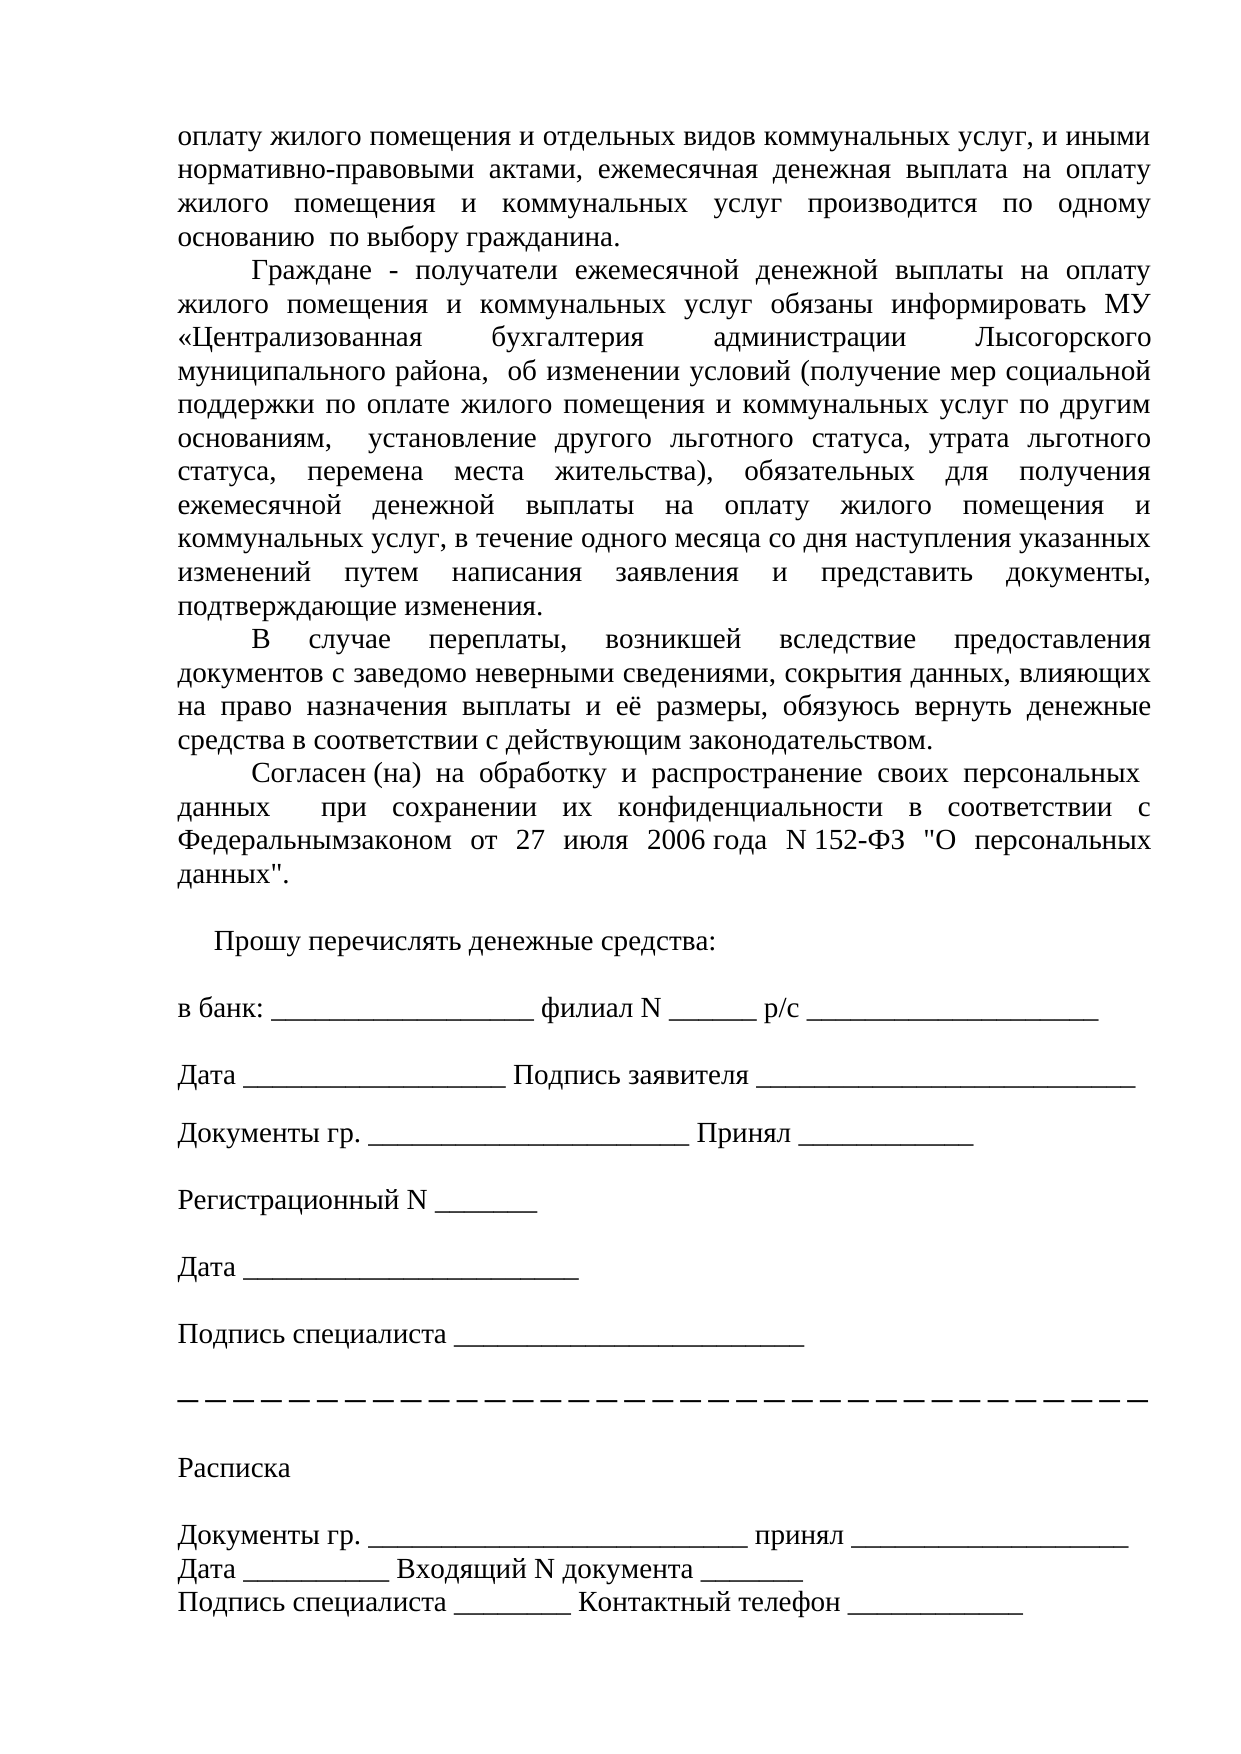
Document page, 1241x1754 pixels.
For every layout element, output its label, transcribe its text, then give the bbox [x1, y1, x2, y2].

text Прошу перечислять денежные средства: [177, 923, 1152, 957]
text Подпись специалиста ________ Контактный телефон ____________ [177, 1584, 1152, 1618]
text Документы гр. __________________________ принял ___________________ [177, 1517, 1152, 1551]
text данных при сохранении их конфиденциальности в соответствии с Федеральнымзаконом от 27 июля 2006 года N 152-ФЗ "О персональных данных". [177, 789, 1152, 889]
text Согласен (на) на обработку и распространение своих персональных [177, 755, 1152, 789]
text В случае переплаты, возникшей вследствие предоставления документов с заведомо неверными сведениями, сокрытия данных, влияющих на право назначения выплаты и её размеры, обязуюсь вернуть денежные средства в соответствии с действующим законодательством. [177, 621, 1152, 755]
text Регистрационный N _______ [177, 1182, 1152, 1216]
text ─ ─ ─ ─ ─ ─ ─ ─ ─ ─ ─ ─ ─ ─ ─ ─ ─ ─ ─ ─ ─ ─ ─ ─ ─ ─ ─ ─ ─ ─ ─ ─ ─ ─ ─ [177, 1383, 1152, 1417]
text Документы гр. ______________________ Принял ____________ [177, 1115, 1152, 1148]
text Граждане - получатели ежемесячной денежной выплаты на оплату жилого помещения и коммунальных услуг обязаны информировать МУ «Централизованная бухгалтерия администрации Лысогорского муниципального района, об изменении условий (получение мер социальной поддержки по оплате жилого помещения и коммунальных услуг по другим основаниям, установление другого льготного статуса, утрата льготного статуса, перемена места жительства), обязательных для получения ежемесячной денежной выплаты на оплату жилого помещения и коммунальных услуг, в течение одного месяца со дня наступления указанных изменений путем написания заявления и представить документы, подтверждающие изменения. [177, 252, 1152, 621]
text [177, 118, 1152, 252]
text Дата _______________________ [177, 1249, 1152, 1283]
text в банк: __________________ филиал N ______ р/с ____________________ [177, 990, 1152, 1024]
text Расписка [177, 1450, 1152, 1484]
text Дата __________ Входящий N документа _______ [177, 1551, 1152, 1584]
text Подпись специалиста ________________________ [177, 1316, 1152, 1350]
text Дата __________________ Подпись заявителя __________________________ [177, 1057, 1152, 1091]
